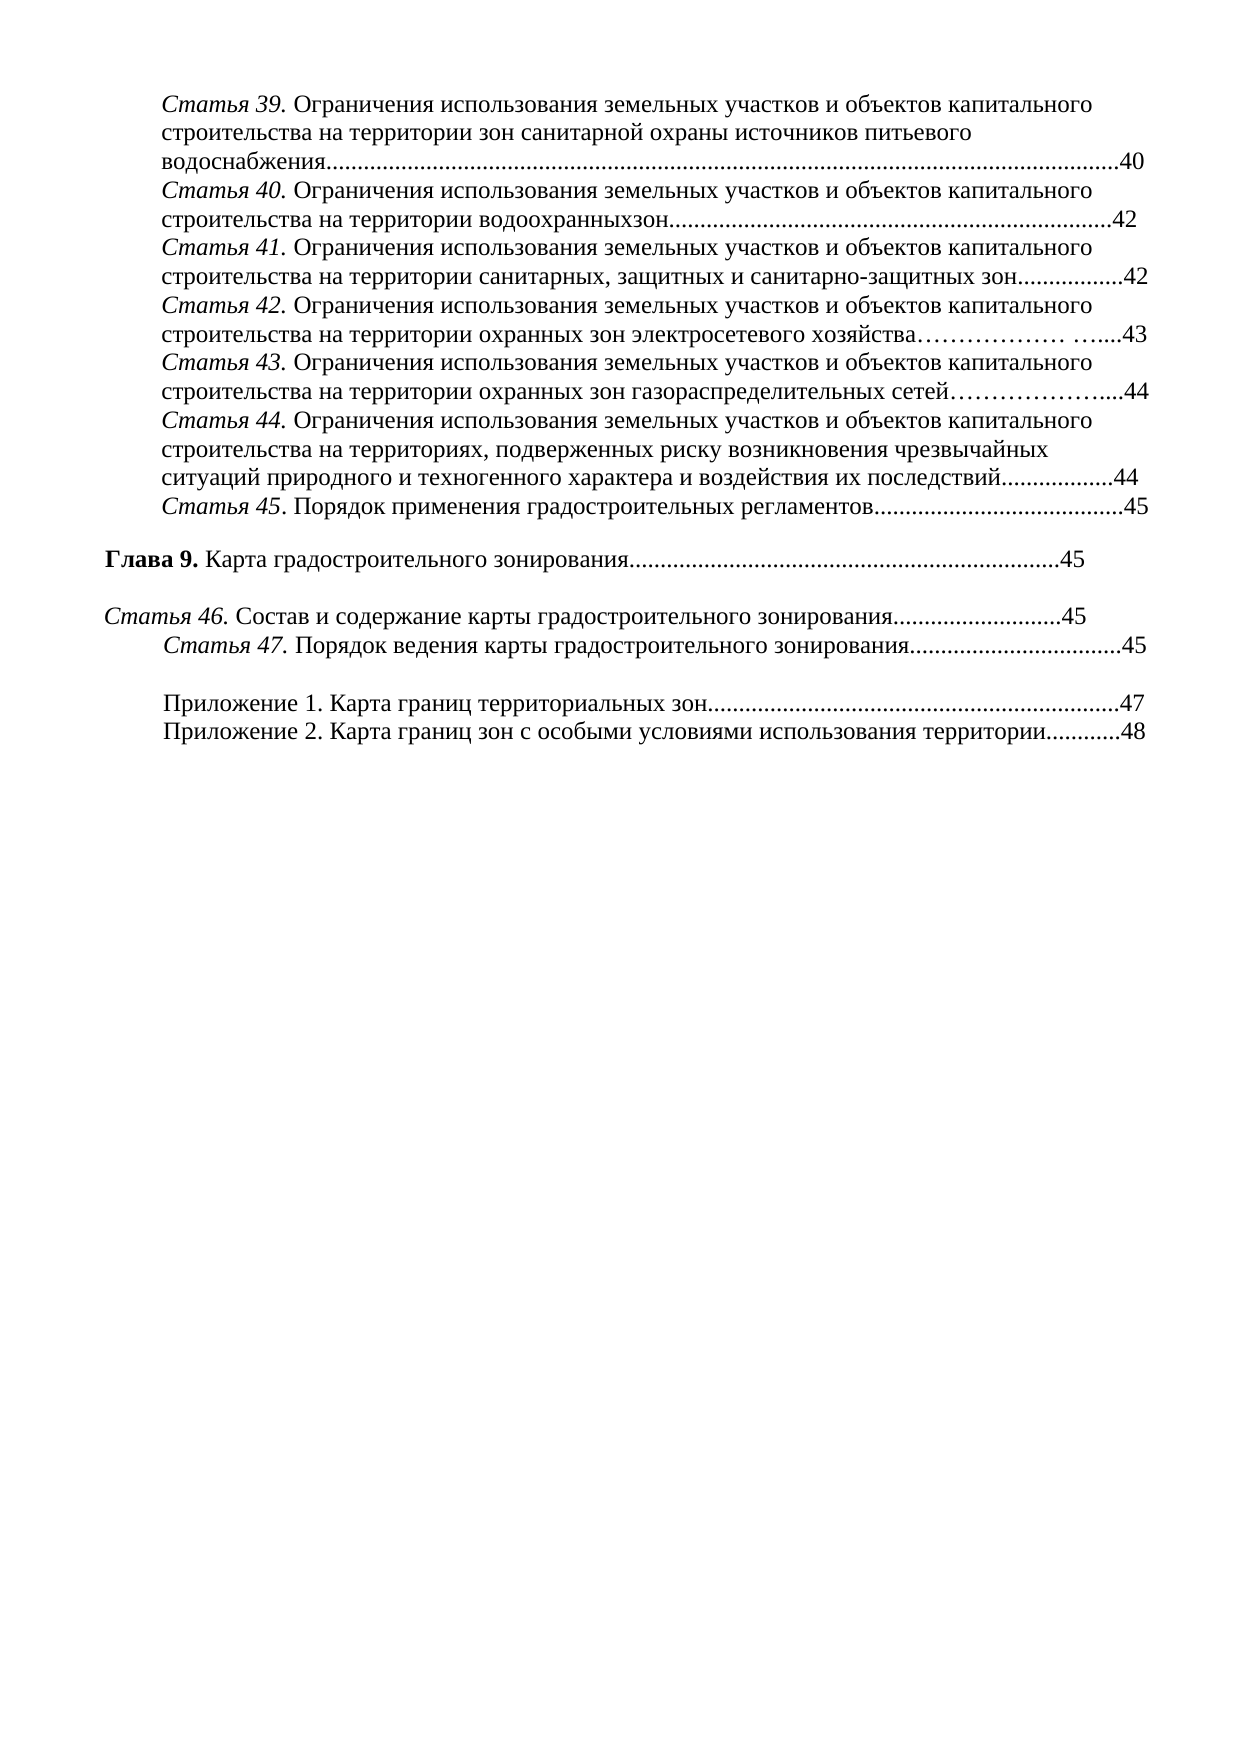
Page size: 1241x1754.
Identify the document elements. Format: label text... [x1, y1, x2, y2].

text Статья 45. Порядок применения градостроительных регламентов........................................45 [161, 491, 1152, 544]
text Статья 47. Порядок ведения карты градостроительного зонирования..................................45 [163, 630, 1152, 659]
text Приложение 1. Карта границ территориальных зон..................................................................47 [163, 688, 1152, 716]
text Статья 40. Ограничения использования земельных участков и объектов капитального строительства на территории водоохранныхзон.......................................................................42 [161, 175, 1152, 232]
text Статья 44. Ограничения использования земельных участков и объектов капитального строительства на территориях, подверженных риску возникновения чрезвычайных ситуаций природного и техногенного характера и воздействия их последствий..................44 [161, 405, 1152, 491]
text Статья 39. Ограничения использования земельных участков и объектов капитального строительства на территории зон санитарной охраны источников питьевого водоснабжения...............................................................................................................................40 [161, 89, 1152, 175]
text Статья 41. Ограничения использования земельных участков и объектов капитального строительства на территории санитарных, защитных и санитарно-защитных зон.................42 [161, 232, 1152, 290]
text Статья 43. Ограничения использования земельных участков и объектов капитального строительства на территории охранных зон газораспределительных сетей………………....44 [161, 347, 1152, 405]
text Приложение 2. Карта границ зон с особыми условиями использования территории............48 [163, 716, 1152, 745]
text Глава 9. Карта градостроительного зонирования.....................................................................45 Статья 46. Состав и содержание карты градостроительного зонирования...........................45 [103, 544, 1152, 630]
text Статья 42. Ограничения использования земельных участков и объектов капитального строительства на территории охранных зон электросетевого хозяйства……………… …....43 [161, 290, 1152, 347]
